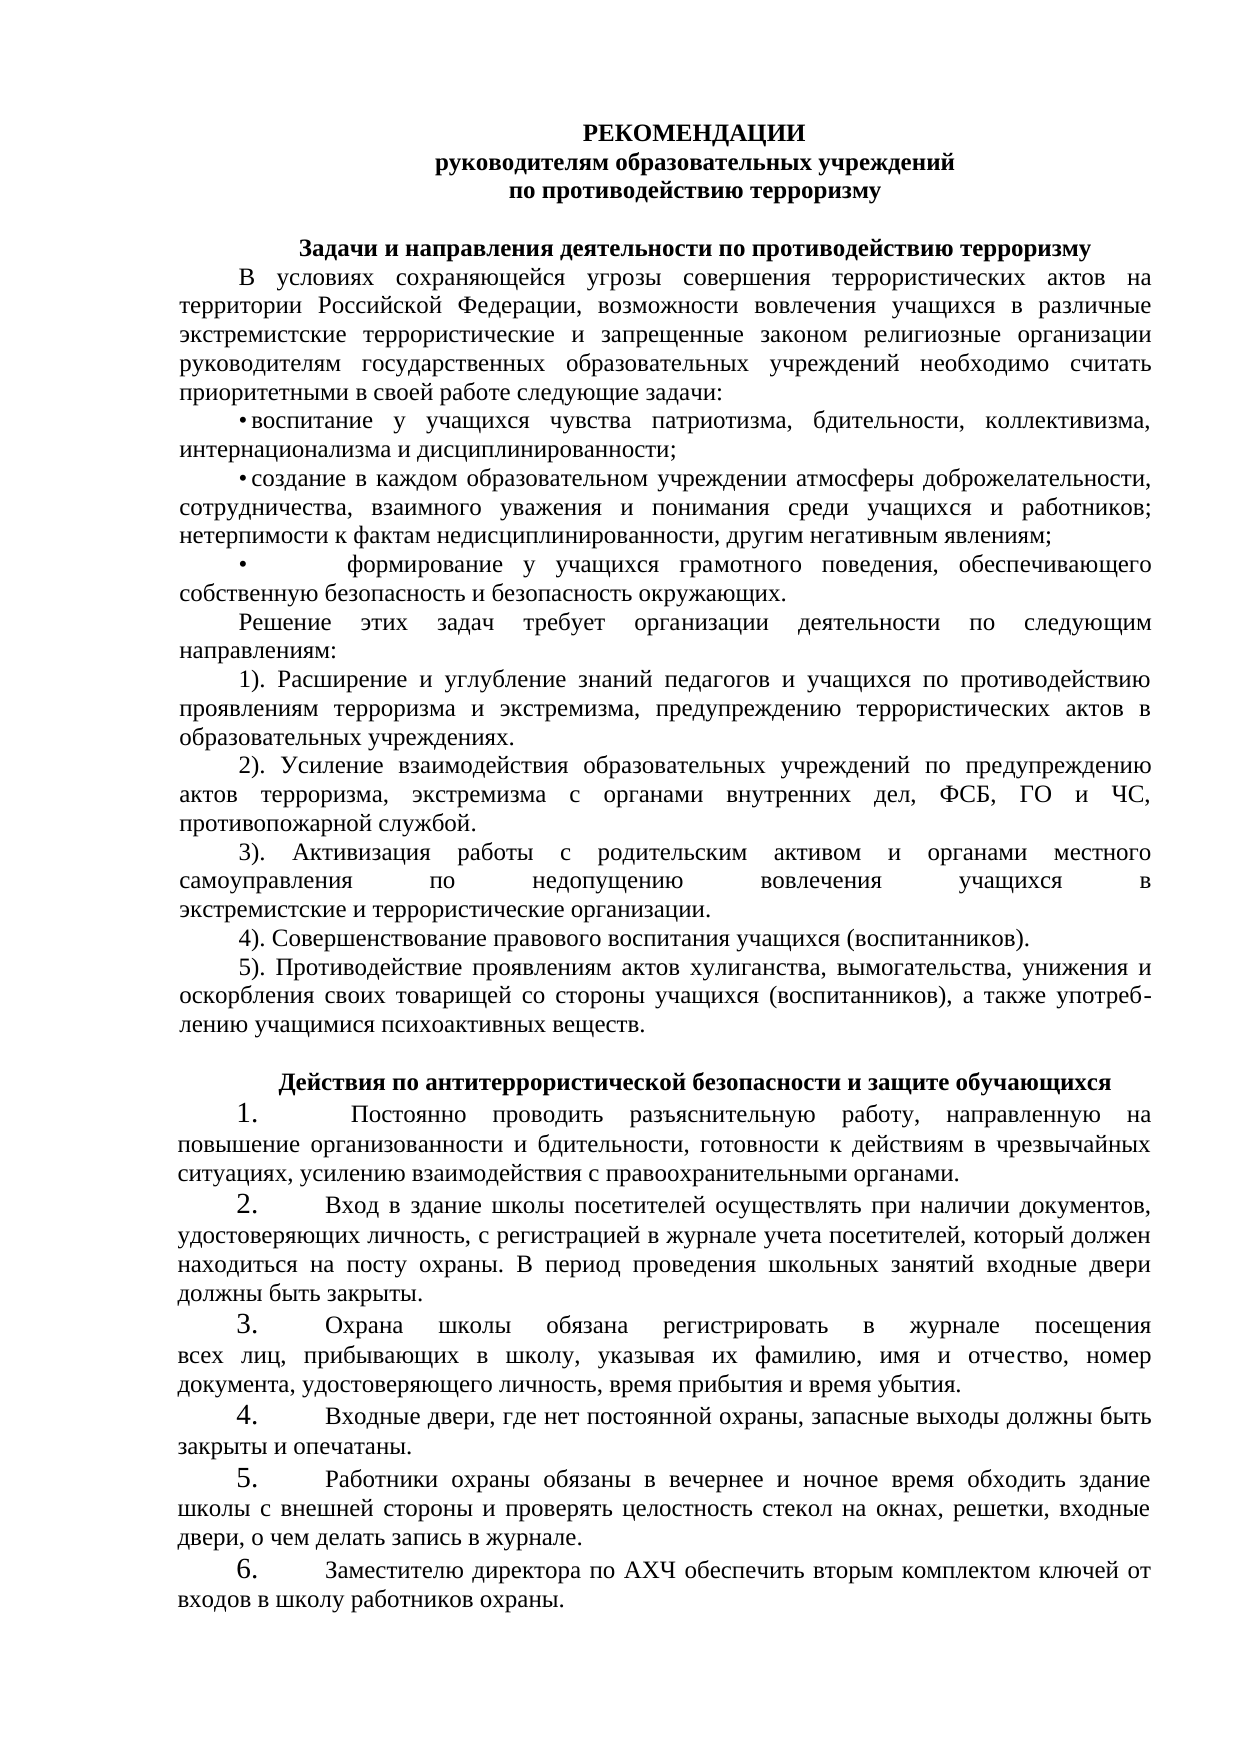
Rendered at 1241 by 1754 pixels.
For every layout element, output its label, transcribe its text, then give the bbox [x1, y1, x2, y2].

list Постоянно проводить разъяснительную работу, направленную на повышение организованности и бдительности, готовности к действиям в чрезвычайных ситуациях, усилению взаимодействия с правоохранительными органами. [177, 1096, 1152, 1187]
text 5). Противодействие проявлениям актов хулиганства, вымогательства, унижения и оскорбления своих товарищей со стороны учащихся (воспитанников), а также употреблению учащимися психоактивных веществ. [179, 952, 1152, 1038]
list Входные двери, где нет постоянной охраны, запасные выходы должны быть закрыты и опечатаны. [177, 1397, 1152, 1460]
text Действия по антитеррористической безопасности и защите обучающихся [179, 1067, 1152, 1096]
list Заместителю директора по АХЧ обеспечить вторым комплектом ключей от входов в школу работников охраны. [177, 1551, 1152, 1613]
text 2). Усиление взаимодействия образовательных учреждений по предупреждению актов терроризма, экстремизма с органами внутренних дел, ФСБ, ГО и ЧС, противопожарной службой. [179, 751, 1152, 837]
text руководителям образовательных учреждений [179, 147, 1152, 176]
text • формирование у учащихся грамотного поведения, обеспечивающего собственную безопасность и безопасность окружающих. [179, 549, 1152, 607]
list Вход в здание школы посетителей осуществлять при наличии документов, удостоверяющих личность, с регистрацией в журнале учета посетителей, который должен находиться на посту охраны. В период проведения школьных занятий входные двери должны быть закрыты. [177, 1187, 1152, 1306]
text В условиях сохраняющейся угрозы совершения террористических актов на территории Российской Федерации, возможности вовлечения учащихся в различные экстремистские террористические и запрещенные законом религиозные организации руководителям государственных образовательных учреждений необходимо считать приоритетными в своей работе следующие задачи: [179, 262, 1152, 406]
text 4). Совершенствование правового воспитания учащихся (воспитанников). [179, 923, 1152, 952]
text Задачи и направления деятельности по противодействию терроризму [179, 233, 1152, 262]
text по противодействию терроризму [179, 176, 1152, 204]
text Решение этих задач требует организации деятельности по следующим направлениям: [179, 607, 1152, 664]
list Работники охраны обязаны в вечернее и ночное время обходить здание школы с внешней стороны и проверять целостность стекол на окнах, решетки, входные двери, о чем делать запись в журнале. [177, 1460, 1152, 1551]
text 1). Расширение и углубление знаний педагогов и учащихся по противодействию проявлениям терроризма и экстремизма, предупреждению террористических актов в образовательных учреждениях. [179, 664, 1152, 751]
list Охрана школы обязана регистрировать в журнале посещения всех лиц, прибывающих в школу, указывая их фамилию, имя и отчество, номер документа, удостоверяющего личность, время прибытия и время убытия. [177, 1306, 1152, 1397]
text 3). Активизация работы с родительским активом и органами местного самоуправления по недопущению вовлечения учащихся в экстремистские и террористические организации. [179, 837, 1152, 923]
text РЕКОМЕНДАЦИИ [177, 118, 1152, 147]
text • создание в каждом образовательном учреждении атмосферы доброжелательности, сотрудничества, взаимного уважения и понимания среди учащихся и работников; нетерпимости к фактам недисциплинированности, другим негативным явлениям; [179, 463, 1152, 549]
text • воспитание у учащихся чувства патриотизма, бдительности, коллективизма, интернационализма и дисциплинированности; [179, 406, 1152, 463]
